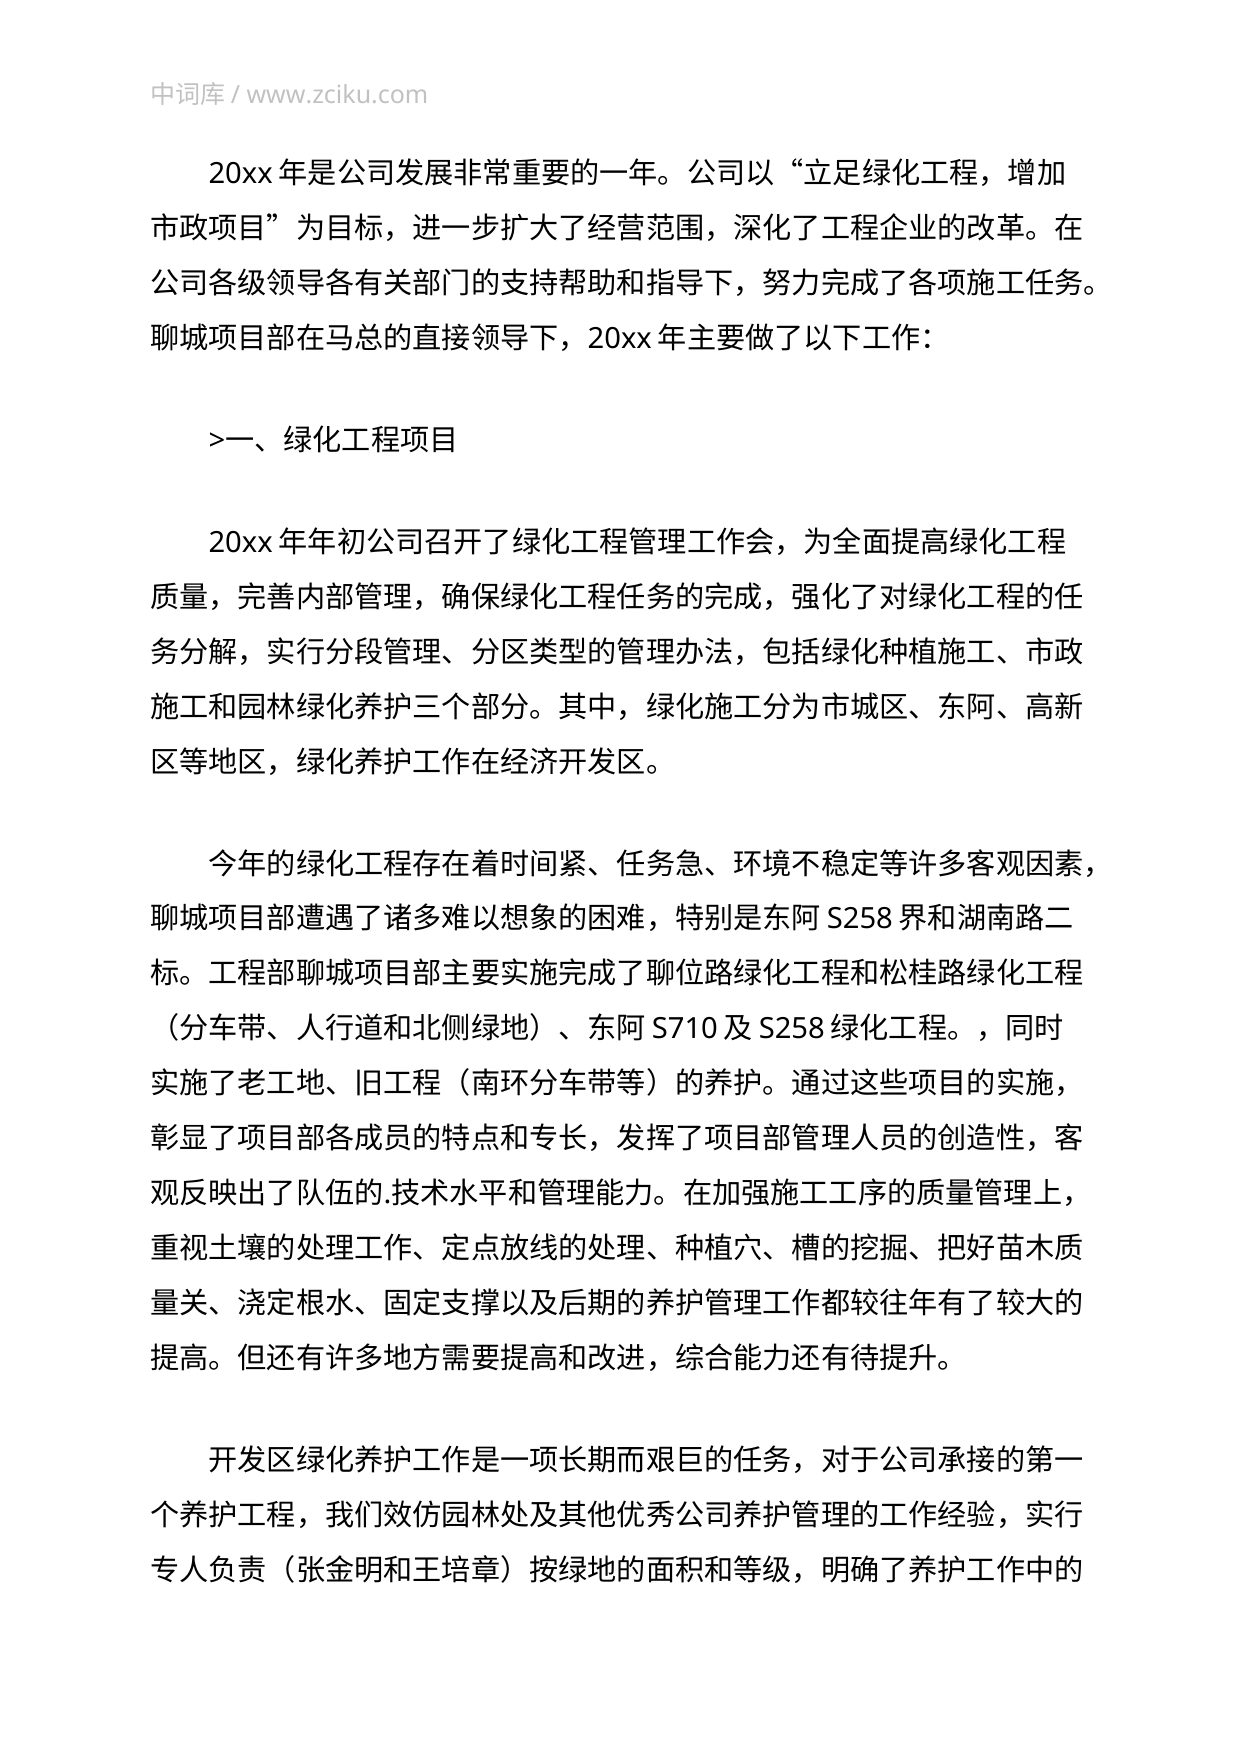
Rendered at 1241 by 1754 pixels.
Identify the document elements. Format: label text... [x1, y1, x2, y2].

text >一、绿化工程项目 [150, 417, 1090, 459]
text 20xx年是公司发展非常重要的一年。公司以“立足绿化工程，增加市政项目”为目标，进一步扩大了经营范围，深化了工程企业的改革。在公司各级领导各有关部门的支持帮助和指导下，努力完成了各项施工任务。聊城项目部在马总的直接领导下，20xx年主要做了以下工作： [150, 150, 1090, 357]
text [150, 1436, 1090, 1588]
text 20xx年年初公司召开了绿化工程管理工作会，为全面提高绿化工程质量，完善内部管理，确保绿化工程任务的完成，强化了对绿化工程的任务分解，实行分段管理、分区类型的管理办法，包括绿化种植施工、市政施工和园林绿化养护三个部分。其中，绿化施工分为市城区、东阿、高新区等地区，绿化养护工作在经济开发区。 [150, 519, 1090, 781]
text 今年的绿化工程存在着时间紧、任务急、环境不稳定等许多客观因素，聊城项目部遭遇了诸多难以想象的困难，特别是东阿S258界和湖南路二标。工程部聊城项目部主要实施完成了聊位路绿化工程和松桂路绿化工程（分车带、人行道和北侧绿地）、东阿S710及S258绿化工程。，同时实施了老工地、旧工程（南环分车带等）的养护。通过这些项目的实施，彰显了项目部各成员的特点和专长，发挥了项目部管理人员的创造性，客观反映出了队伍的.技术水平和管理能力。在加强施工工序的质量管理上，重视土壤的处理工作、定点放线的处理、种植穴、槽的挖掘、把好苗木质量关、浇定根水、固定支撑以及后期的养护管理工作都较往年有了较大的提高。但还有许多地方需要提高和改进，综合能力还有待提升。 [150, 840, 1090, 1377]
